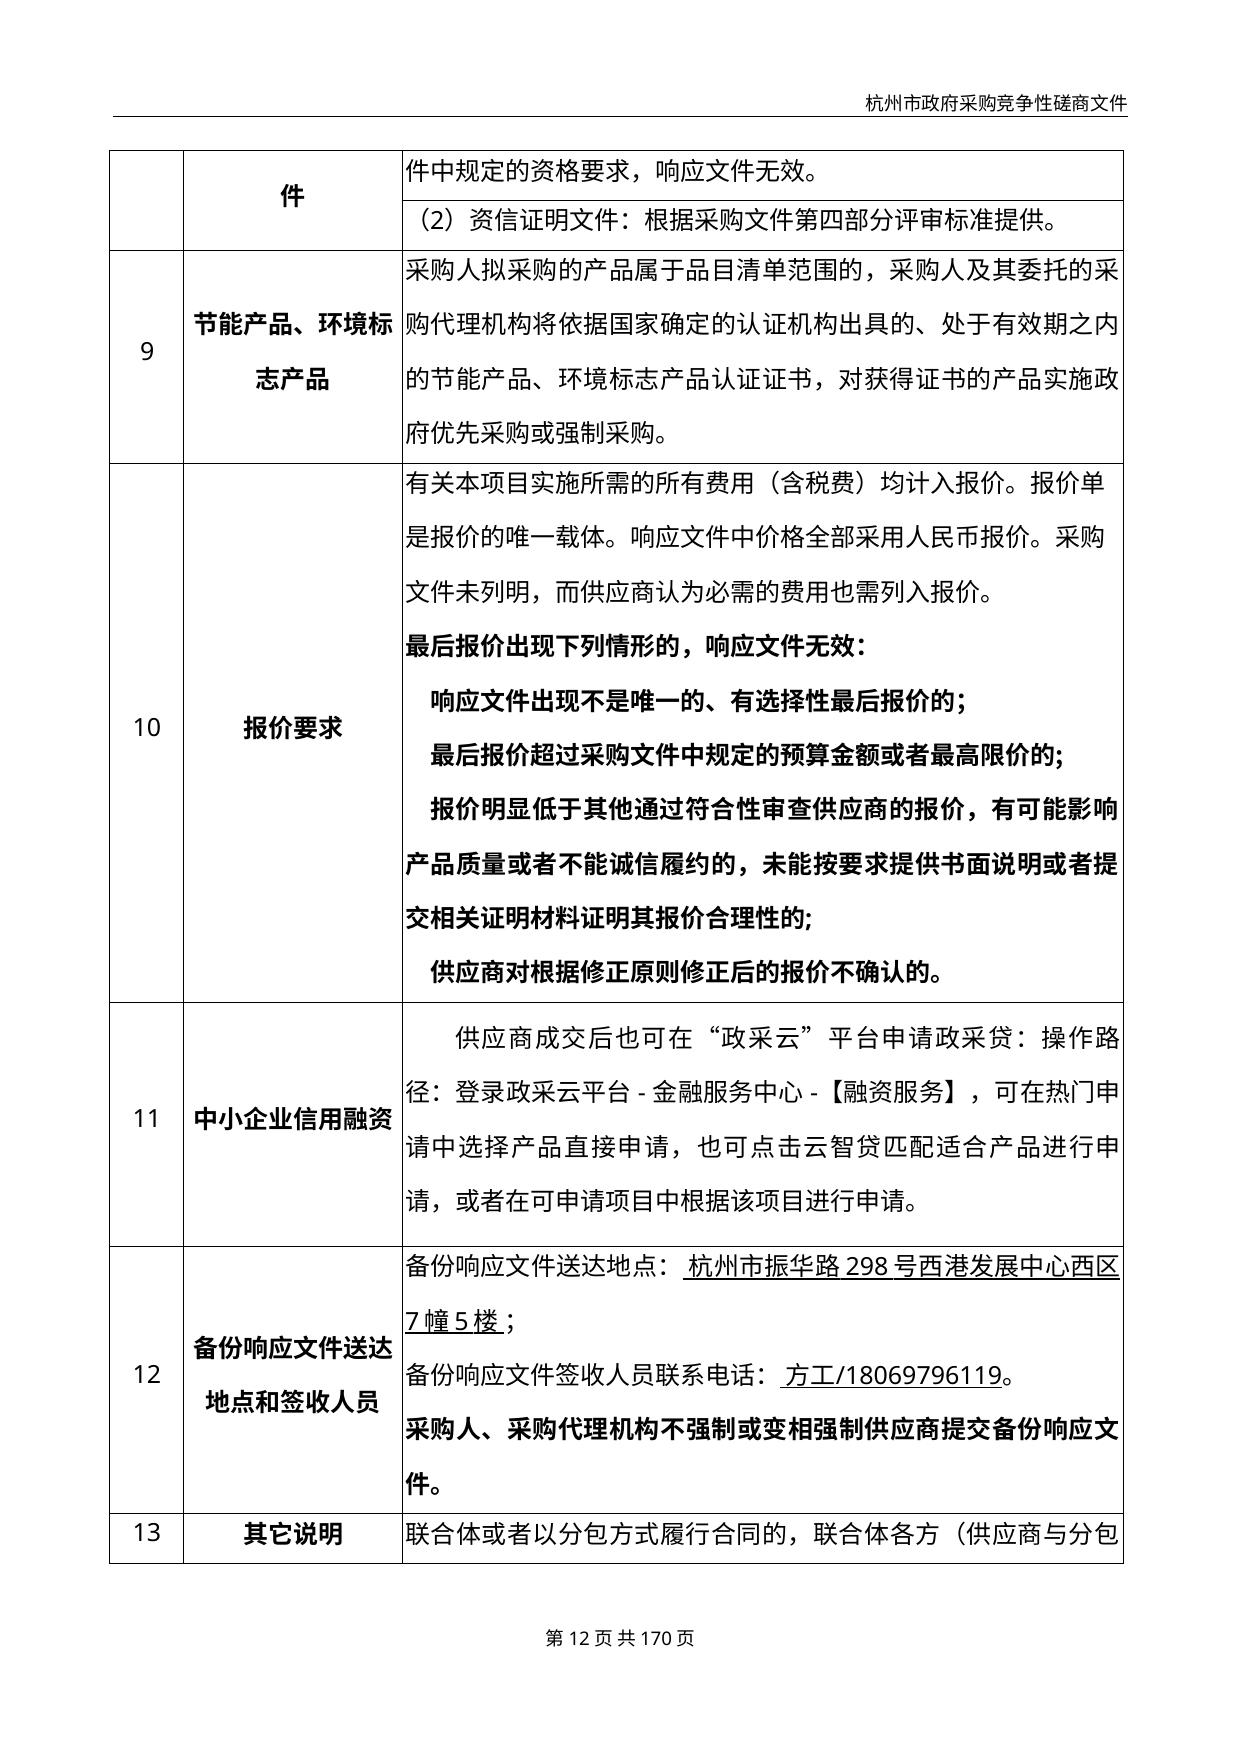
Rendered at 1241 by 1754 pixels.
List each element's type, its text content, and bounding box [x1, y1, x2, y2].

table_cell 采购人拟采购的产品属于品目清单范围的，采购人及其委托的采购代理机构将依据国家确定的认证机构出具的、处于有效期之内的节能产品、环境标志产品认证证书，对获得证书的产品实施政府优先采购或强制采购。 [403, 251, 1123, 462]
table_cell 11 [110, 1003, 183, 1246]
table_cell 节能产品、环境标志产品 [184, 251, 402, 462]
table_cell 备份响应文件送达地点： 杭州市振华路298号西港发展中心西区7幢5楼 ； 备份响应文件签收人员联系电话： 方工/18069796119。 采购人、采购代理机构不强制或变相强制供应商提交备份响应文件。 [403, 1247, 1123, 1513]
table_cell 中小企业信用融资 [184, 1003, 402, 1246]
table_cell 12 [110, 1247, 183, 1513]
table_cell 8 [110, 151, 183, 249]
table_cell 供应商应当提供的资格、资信证明文件 [184, 151, 402, 249]
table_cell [403, 151, 1123, 200]
table_cell 供应商成交后也可在“政采云”平台申请政采贷：操作路径：登录政采云平台 - 金融服务中心 -【融资服务】，可在热门申请中选择产品直接申请，也可点击云智贷匹配适合产品进行申请，或者在可申请项目中根据该项目进行申请。 [403, 1003, 1123, 1246]
table_cell 报价要求 [184, 464, 402, 1002]
table_cell 备份响应文件送达地点和签收人员 [184, 1247, 402, 1513]
table_cell （2）资信证明文件：根据采购文件第四部分评审标准提供。 [403, 201, 1123, 249]
table_cell 其它说明 [184, 1514, 402, 1563]
table_cell 10 [110, 464, 183, 1002]
table_cell 9 [110, 251, 183, 462]
table_cell 13 [110, 1514, 183, 1563]
table_cell 有关本项目实施所需的所有费用（含税费）均计入报价。报价单是报价的唯一载体。响应文件中价格全部采用人民币报价。采购文件未列明，而供应商认为必需的费用也需列入报价。 最后报价出现下列情形的，响应文件无效： 响应文件出现不是唯一的、有选择性最后报价的； 最后报价超过采购文件中规定的预算金额或者最高限价的; 报价明显低于其他通过符合性审查供应商的报价，有可能影响产品质量或者不能诚信履约的，未能按要求提供书面说明或者提交相关证明材料证明其报价合理性的; 供应商对根据修正原则修正后的报价不确认的。 [403, 464, 1123, 1002]
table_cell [403, 1514, 1123, 1563]
